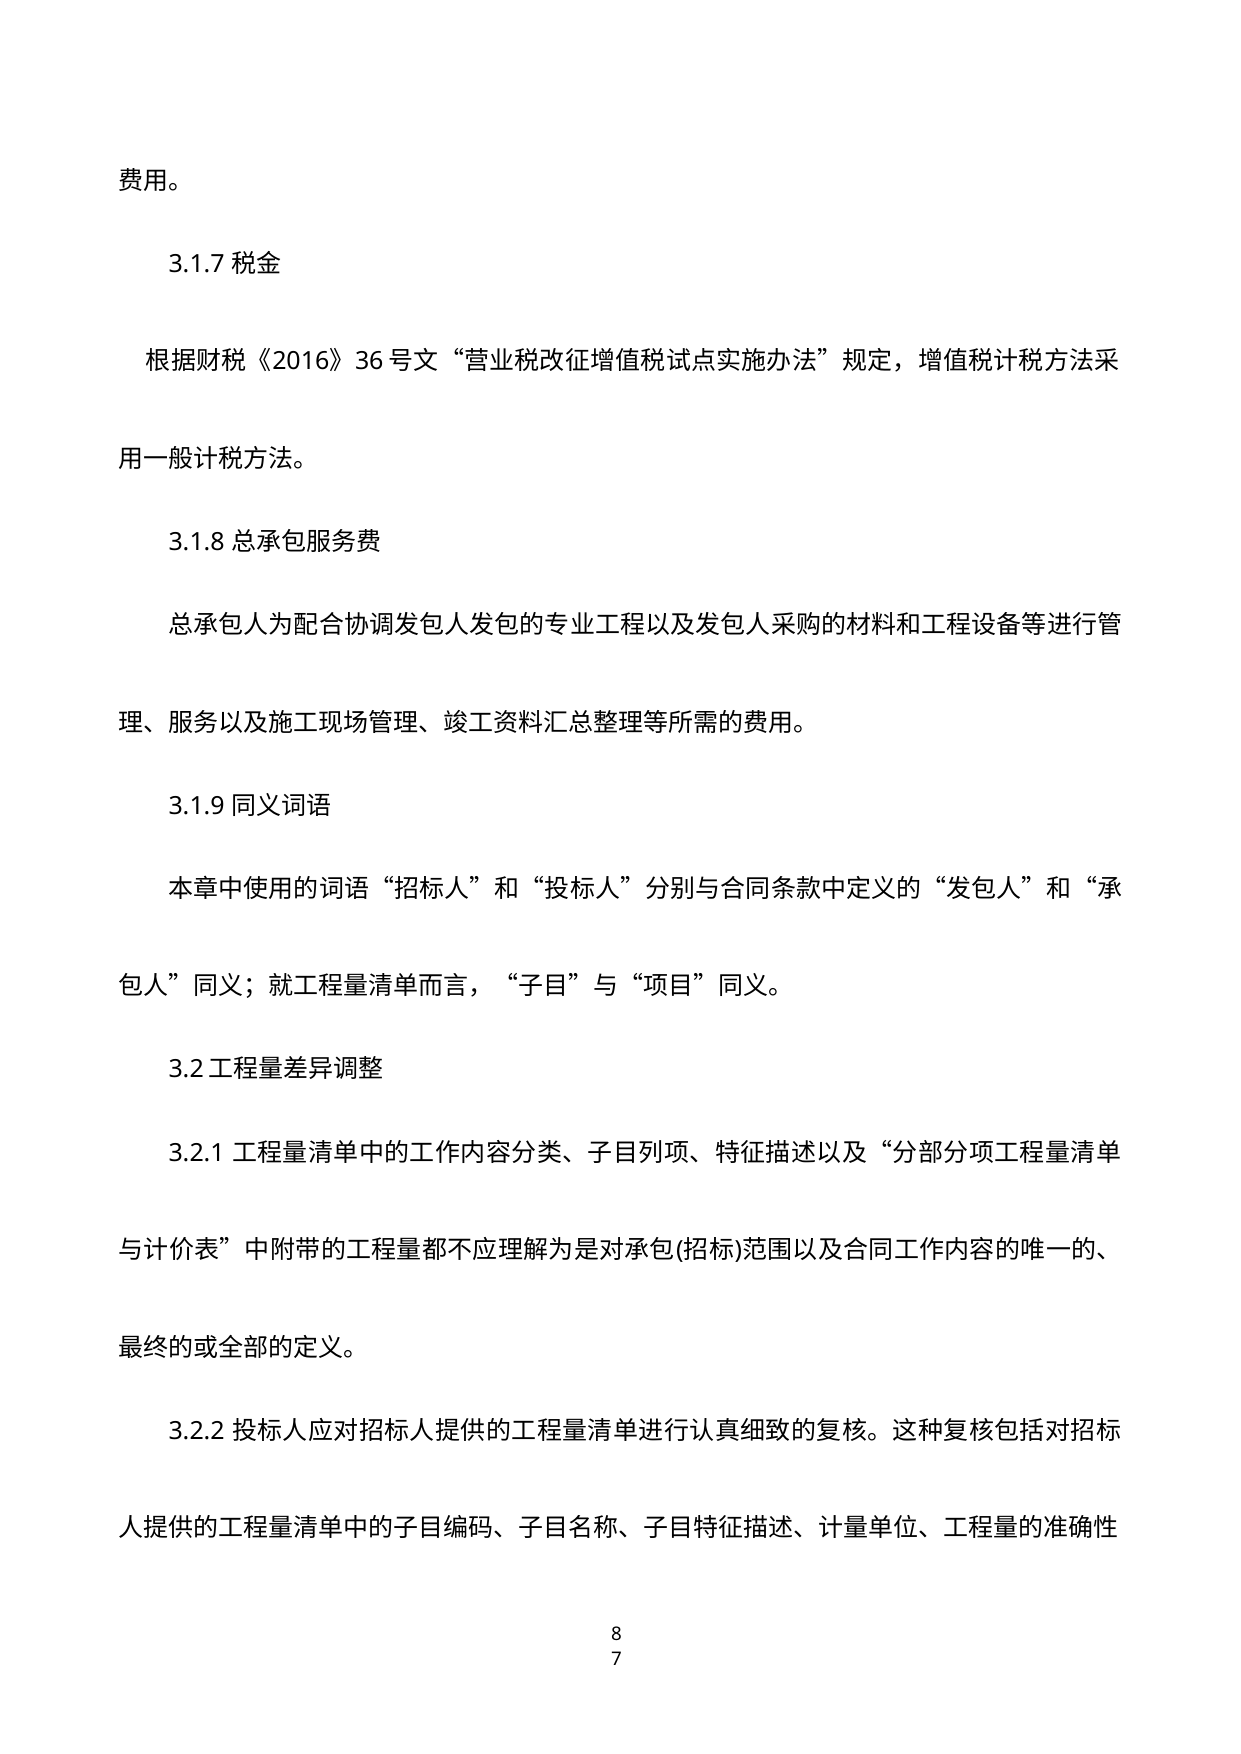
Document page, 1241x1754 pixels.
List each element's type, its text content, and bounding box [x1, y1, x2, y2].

text 3.1.8 总承包服务费 [118, 507, 1122, 572]
text 3.1.9 同义词语 [118, 771, 1122, 836]
text 总承包人为配合协调发包人发包的专业工程以及发包人采购的材料和工程设备等进行管理、服务以及施工现场管理、竣工资料汇总整理等所需的费用。 [118, 590, 1122, 753]
text 3.1.7 税金 根据财税《2016》36号文“营业税改征增值税试点实施办法”规定，增值税计税方法采用一般计税方法。 [118, 229, 1122, 489]
text 本章中使用的词语“招标人”和“投标人”分别与合同条款中定义的“发包人”和“承包人”同义；就工程量清单而言，“子目”与“项目”同义。 [118, 854, 1122, 1016]
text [118, 146, 1122, 211]
text 3.2.1 工程量清单中的工作内容分类、子目列项、特征描述以及“分部分项工程量清单与计价表”中附带的工程量都不应理解为是对承包(招标)范围以及合同工作内容的唯一的、最终的或全部的定义。 [118, 1118, 1122, 1378]
text 3.2工程量差异调整 [118, 1034, 1122, 1099]
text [118, 1396, 1122, 1558]
